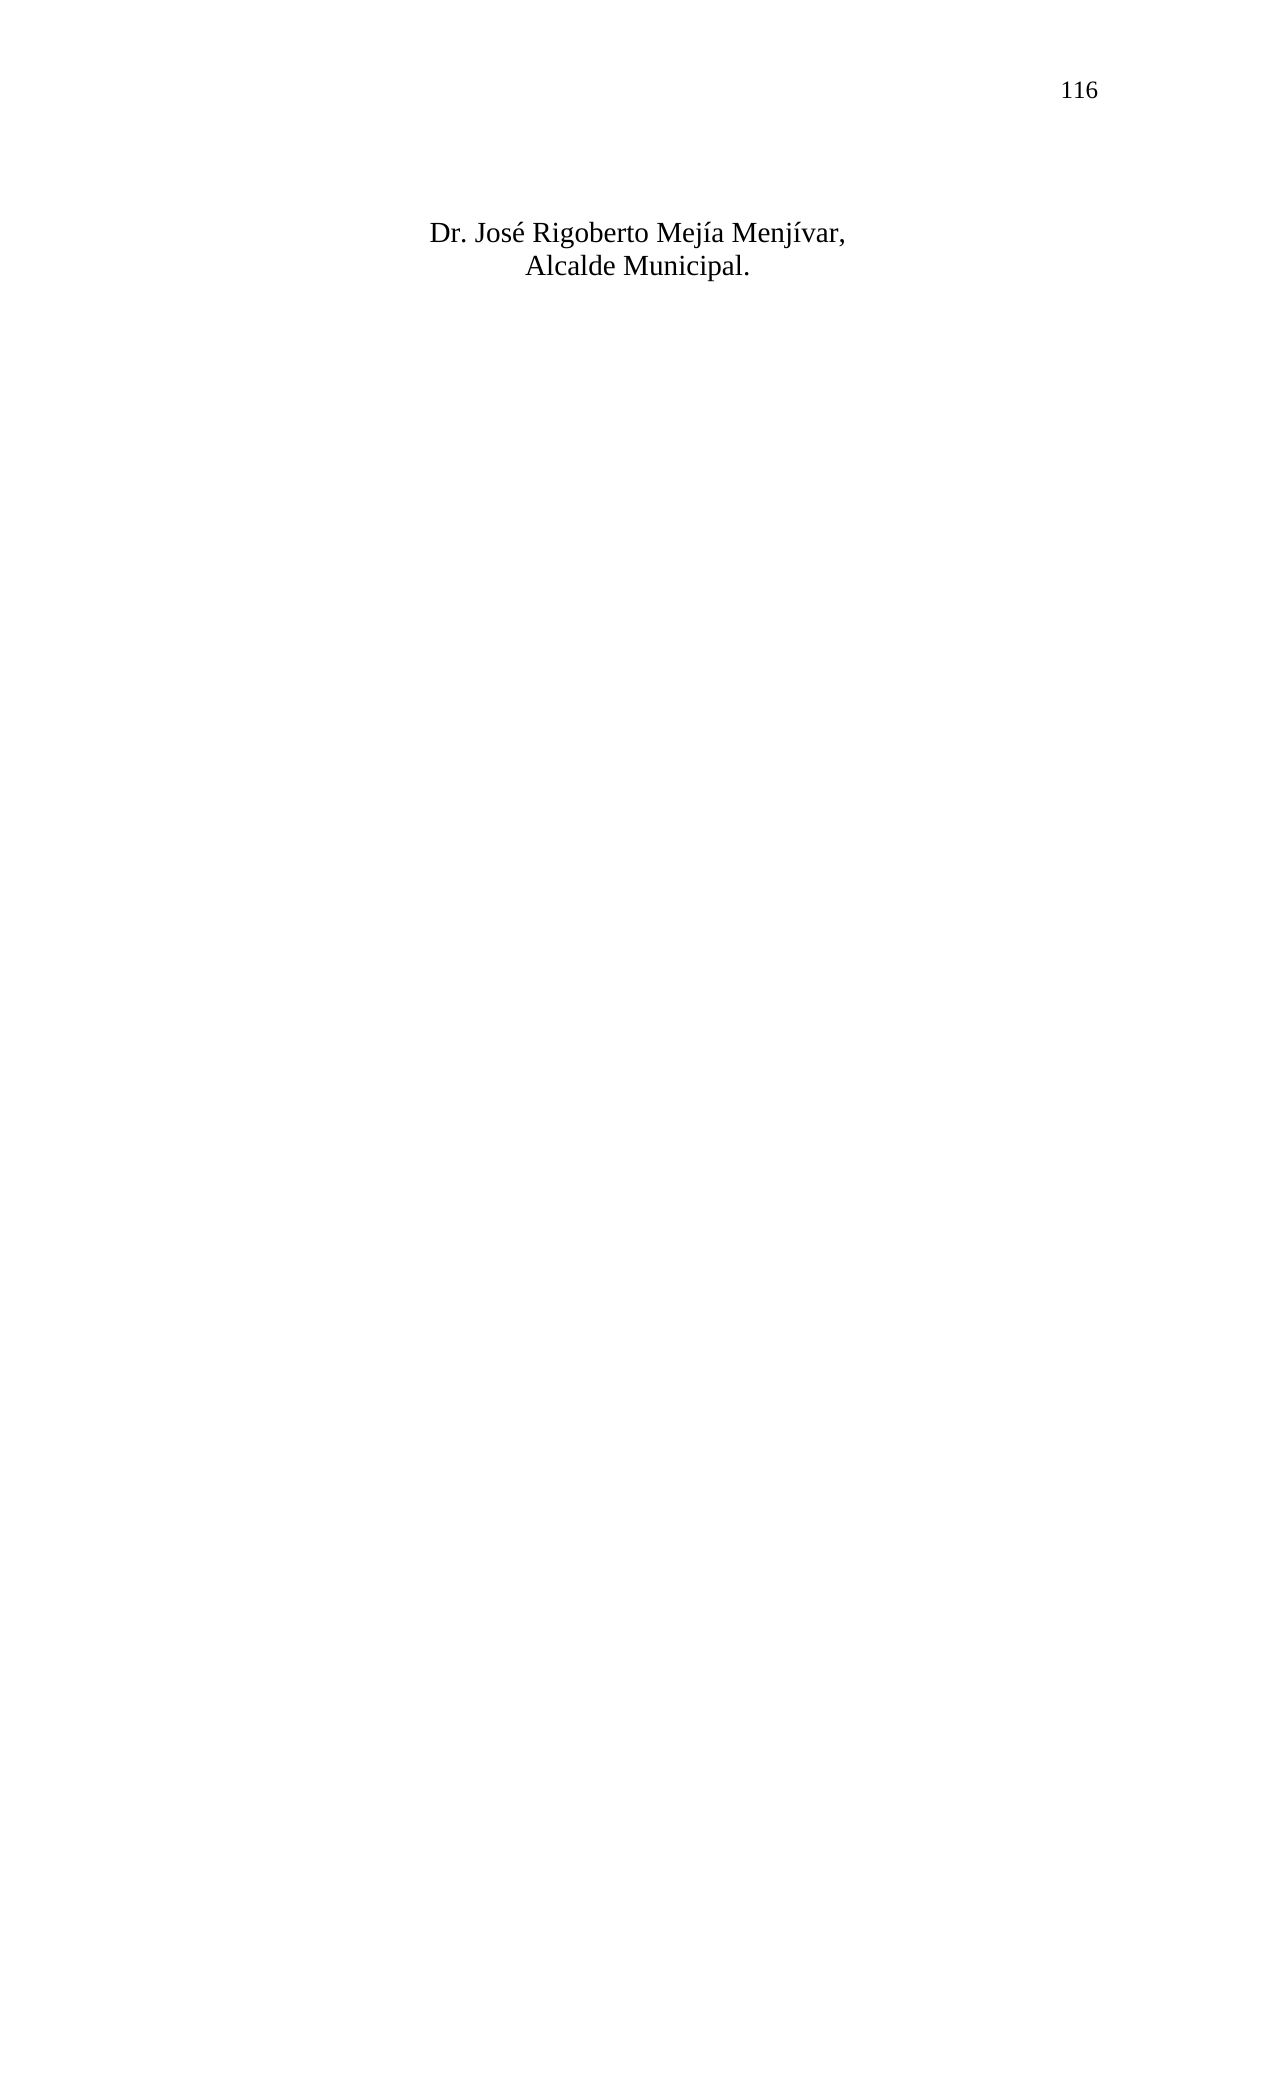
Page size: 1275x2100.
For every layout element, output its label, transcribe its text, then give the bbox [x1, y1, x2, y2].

text Dr. José Rigoberto Mejía Menjívar, [177, 215, 1098, 248]
text Alcalde Municipal. [177, 248, 1098, 282]
